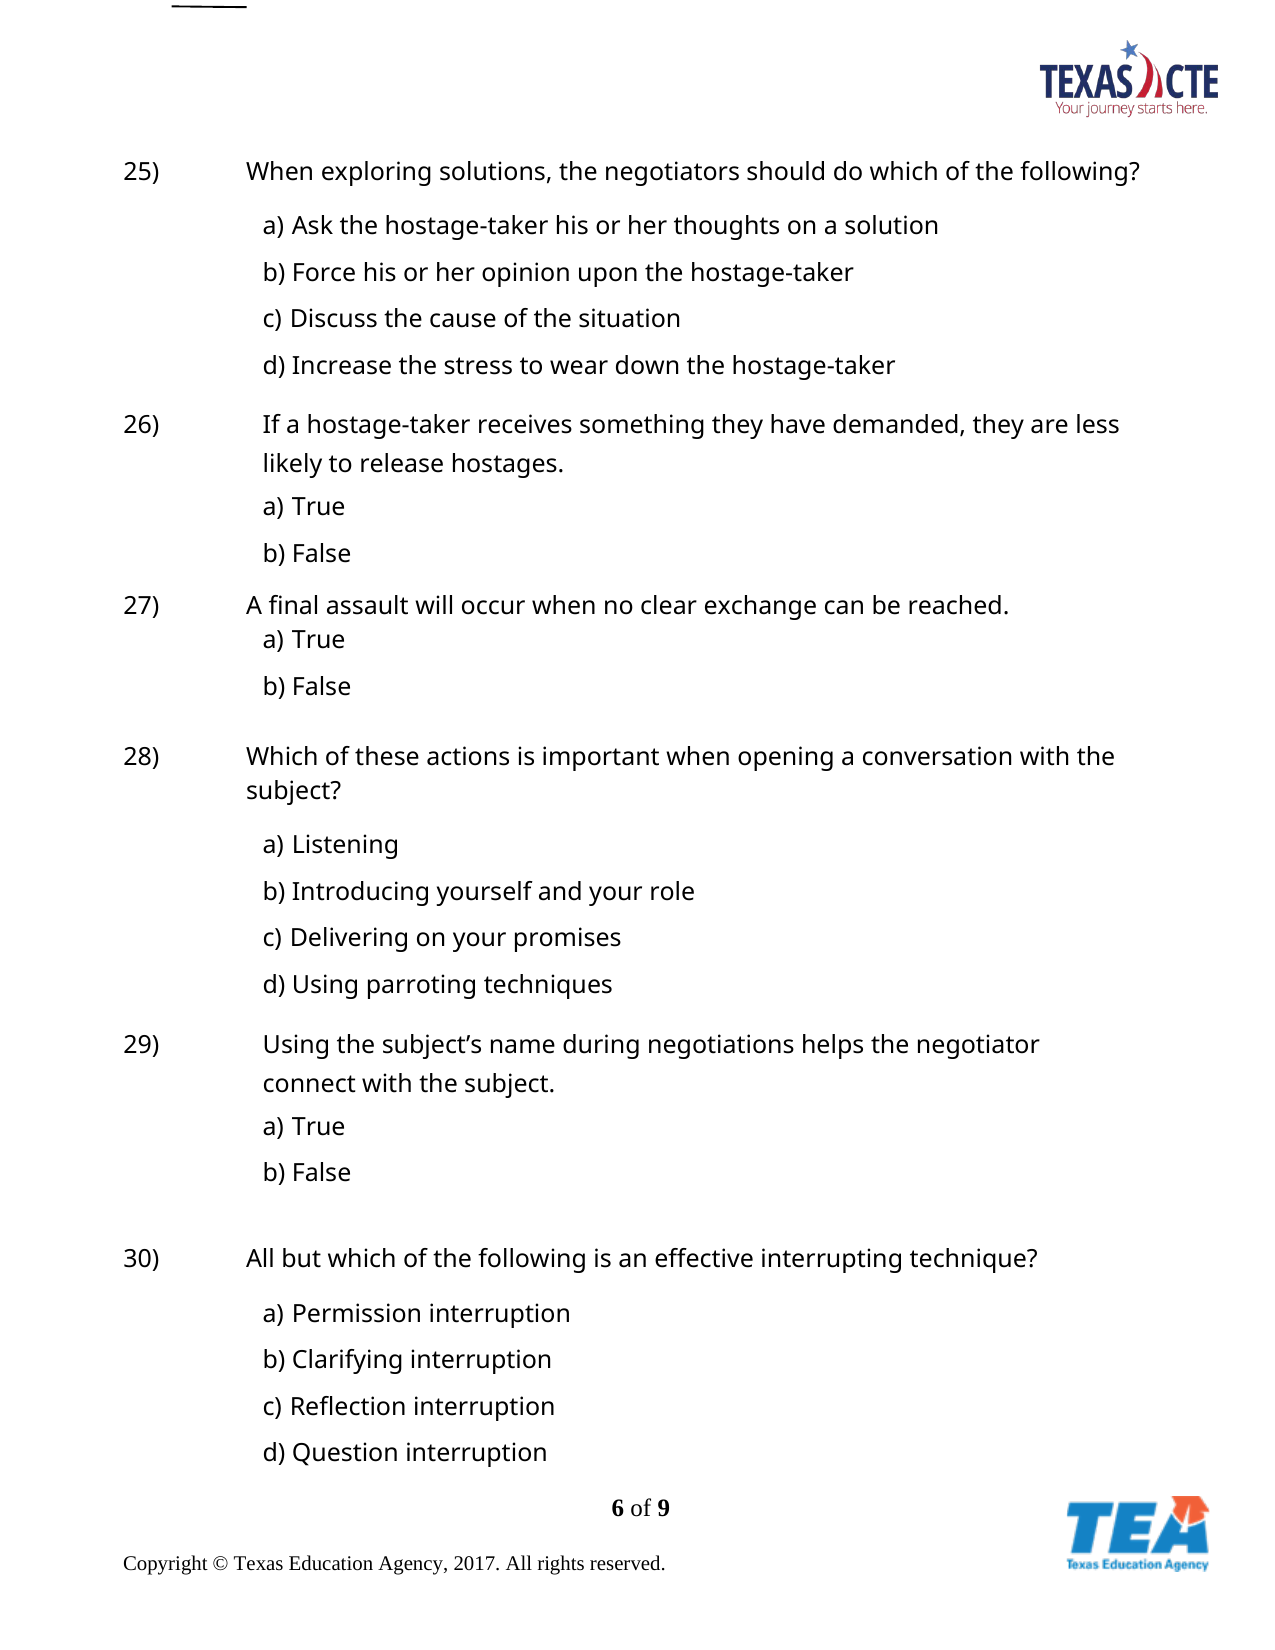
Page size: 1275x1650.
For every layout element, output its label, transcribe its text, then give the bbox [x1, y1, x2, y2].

list True [262, 622, 1152, 656]
list Increase the stress to wear down the hostage-taker [262, 347, 1152, 381]
list False [262, 536, 1152, 569]
list A final assault will occur when no clear exchange can be reached. [123, 587, 1152, 622]
list True [262, 1108, 1152, 1142]
list Using the subject’s name during negotiations helps the negotiator connect with the subject. [123, 1026, 1139, 1099]
list Ask the hostage-taker his or her thoughts on a solution [262, 208, 1152, 242]
list Clarifying interruption [262, 1342, 1152, 1376]
list False [262, 668, 1152, 702]
list Force his or her opinion upon the hostage-taker [262, 254, 1152, 288]
list Permission interruption [262, 1295, 1152, 1329]
picture [1021, 28, 1237, 128]
list Delivering on your promises [262, 920, 1152, 954]
list True [262, 489, 1152, 523]
list All but which of the following is an effective interrupting technique? [123, 1241, 1152, 1275]
list If a hostage-taker receives something they have demanded, they are less likely to release hostages. [123, 407, 1129, 480]
list False [262, 1155, 1152, 1189]
list Which of these actions is important when opening a conversation with the subject? [123, 738, 1152, 806]
picture [1066, 1496, 1210, 1572]
list Listening [262, 827, 1152, 861]
list Reflection interruption [262, 1388, 1152, 1422]
list Introducing yourself and your role [262, 873, 1152, 907]
list When exploring solutions, the negotiators should do which of the following? [123, 153, 1152, 187]
list Question interruption [262, 1435, 1152, 1469]
list Discuss the cause of the situation [262, 301, 1152, 335]
list Using parroting techniques [262, 966, 1152, 1000]
